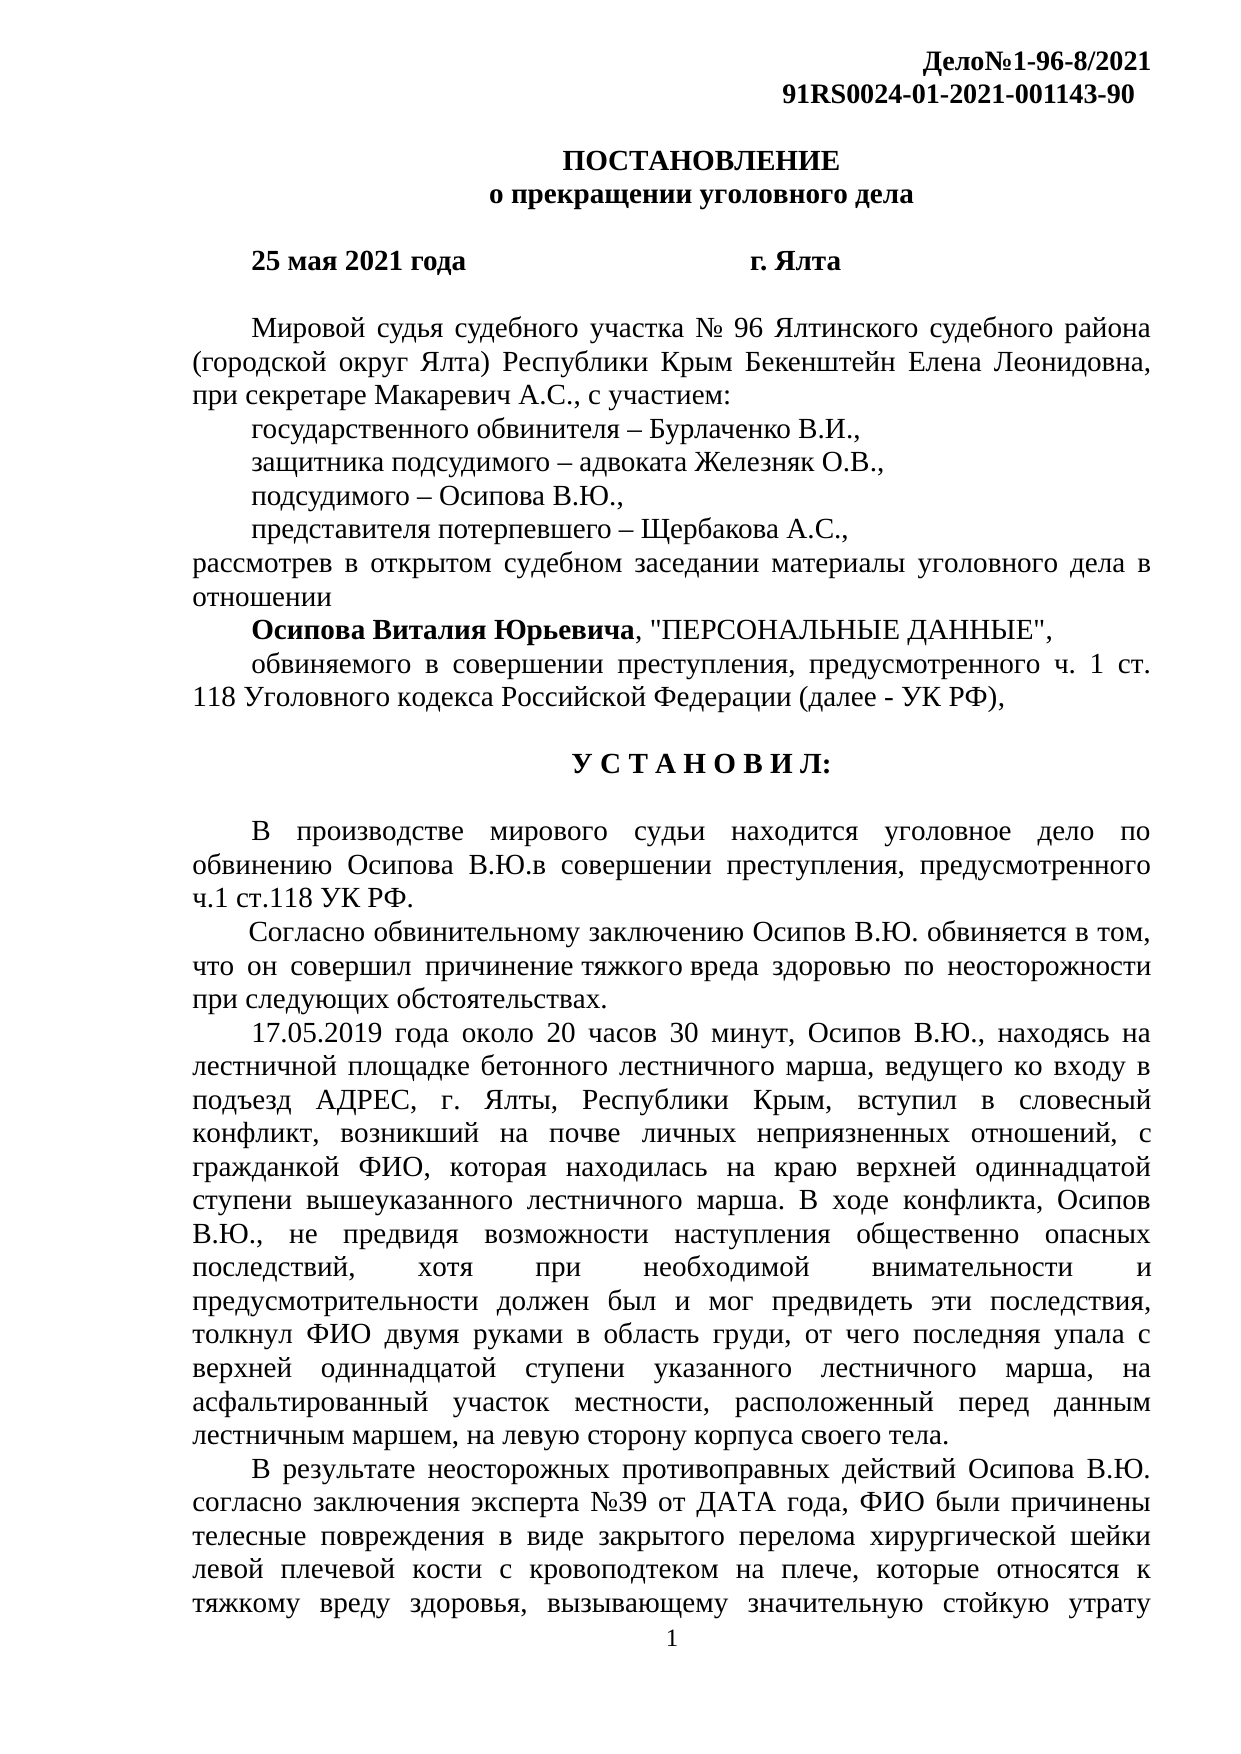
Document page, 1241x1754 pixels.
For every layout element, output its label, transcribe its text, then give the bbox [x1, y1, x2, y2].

text государственного обвинителя – Бурлаченко В.И., [251, 411, 1152, 444]
table_header г. Ялта [679, 243, 1167, 310]
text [192, 1451, 1152, 1618]
table_header 25 мая 2021 года [181, 243, 679, 310]
text о прекращении уголовного дела [192, 176, 1152, 210]
text ПОСТАНОВЛЕНИЕ [192, 143, 1152, 176]
text Дело№1-96-8/2021 [192, 44, 1152, 77]
text Осипова Виталия Юрьевича, "ПЕРСОНАЛЬНЫЕ ДАННЫЕ", [192, 612, 1152, 646]
text В производстве мирового судьи находится уголовное дело по обвинению Осипова В.Ю.в совершении преступления, предусмотренного ч.1 ст.118 УК РФ. [192, 813, 1152, 914]
text 91RS0024-01-2021-001143-90 [708, 77, 1152, 109]
text защитника подсудимого – адвоката Железняк О.В., [251, 444, 1152, 478]
text Мировой судья судебного участка № 96 Ялтинского судебного района (городской округ Ялта) Республики Крым Бекенштейн Елена Леонидовна, при секретаре Макаревич А.С., с участием: [192, 310, 1152, 411]
text рассмотрев в открытом судебном заседании материалы уголовного дела в отношении [192, 545, 1152, 612]
text подсудимого – Осипова В.Ю., [251, 478, 1152, 512]
text У С Т А Н О В И Л: [192, 746, 1152, 780]
text представителя потерпевшего – Щербакова А.С., [251, 512, 1152, 545]
text Согласно обвинительному заключению Осипов В.Ю. обвиняется в том, что он совершил причинение тяжкого вреда здоровью по неосторожности при следующих обстоятельствах. [192, 914, 1152, 1015]
text 17.05.2019 года около 20 часов 30 минут, Осипов В.Ю., находясь на лестничной площадке бетонного лестничного марша, ведущего ко входу в подъезд АДРЕС, г. Ялты, Республики Крым, вступил в словесный конфликт, возникший на почве личных неприязненных отношений, с гражданкой ФИО, которая находилась на краю верхней одиннадцатой ступени вышеуказанного лестничного марша. В ходе конфликта, Осипов В.Ю., не предвидя возможности наступления общественно опасных последствий, хотя при необходимой внимательности и предусмотрительности должен был и мог предвидеть эти последствия, толкнул ФИО двумя руками в область груди, от чего последняя упала с верхней одиннадцатой ступени указанного лестничного марша, на асфальтированный участок местности, расположенный перед данным лестничным маршем, на левую сторону корпуса своего тела. [192, 1015, 1152, 1451]
text обвиняемого в совершении преступления, предусмотренного ч. 1 ст. 118 Уголовного кодекса Российской Федерации (далее - УК РФ), [192, 646, 1152, 713]
